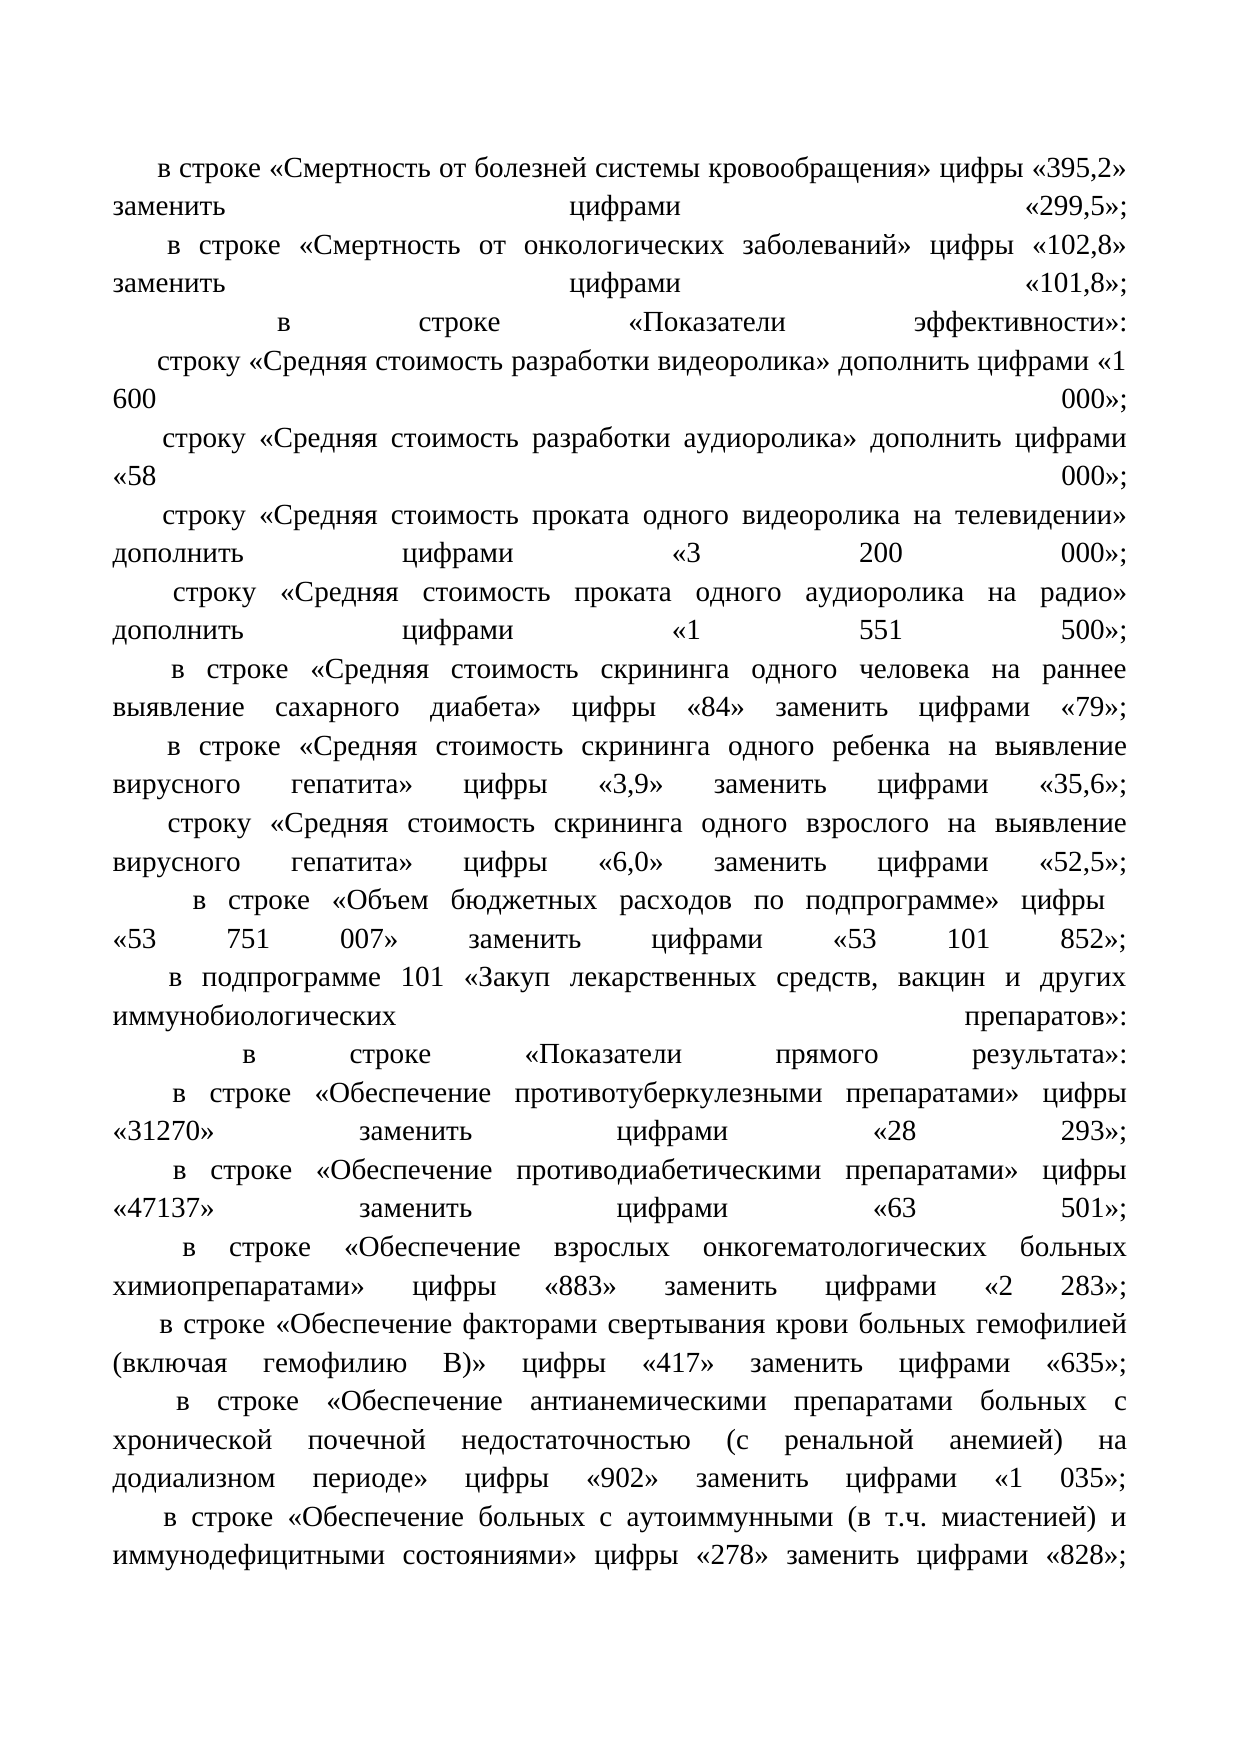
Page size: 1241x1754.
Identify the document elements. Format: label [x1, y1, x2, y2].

text [112, 150, 1128, 1571]
